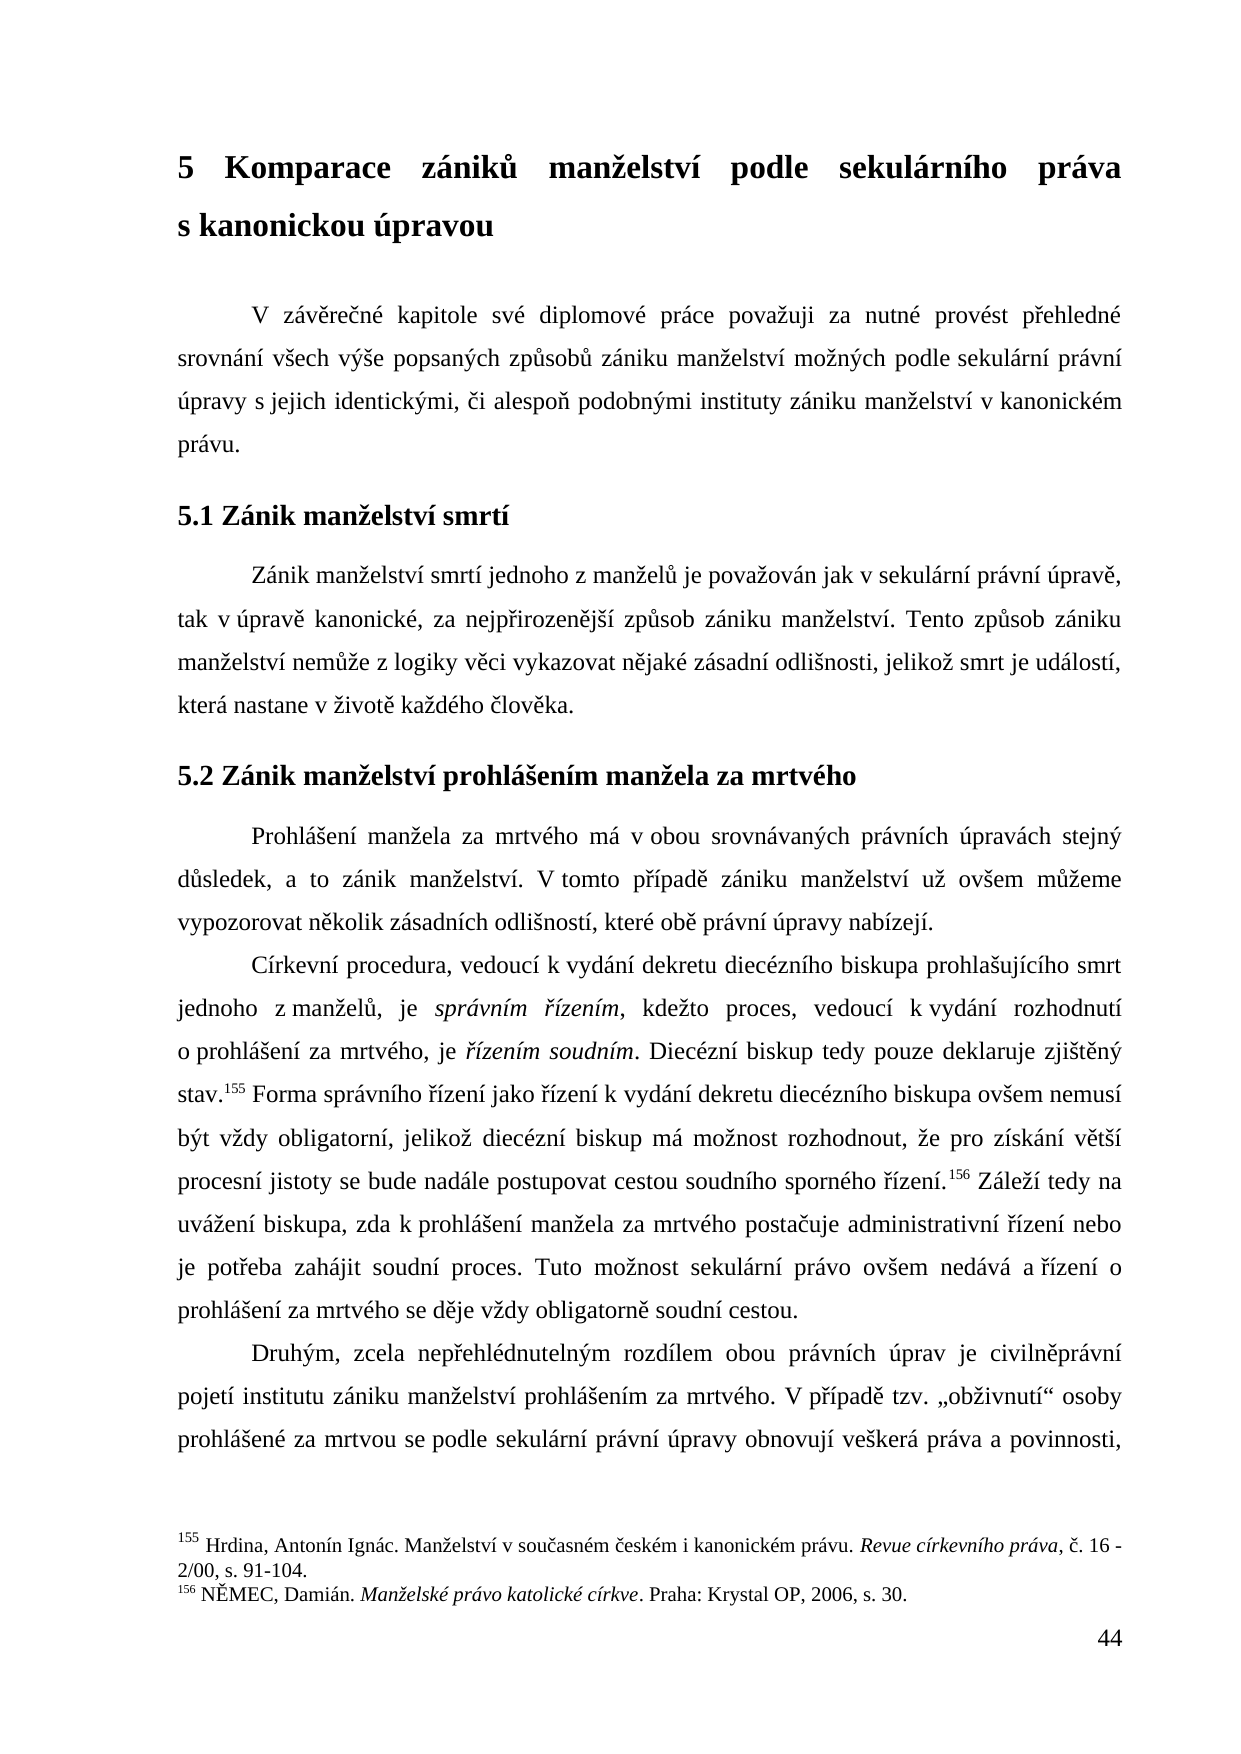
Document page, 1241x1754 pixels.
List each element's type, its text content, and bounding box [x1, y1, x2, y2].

text 5.1 Zánik manželství smrtí [177, 498, 1122, 531]
text 5 Komparace zániků manželství podle sekulárního práva s kanonickou úpravou [177, 148, 1122, 243]
text Prohlášení manžela za mrtvého má v obou srovnávaných právních úpravách stejný důsledek, a to zánik manželství. V tomto případě zániku manželství už ovšem můžeme vypozorovat několik zásadních odlišností, které obě právní úpravy nabízejí. [177, 821, 1122, 936]
text V závěrečné kapitole své diplomové práce považuji za nutné provést přehledné srovnání všech výše popsaných způsobů zániku manželství možných podle sekulární právní úpravy s jejich identickými, či alespoň podobnými instituty zániku manželství v kanonickém právu. [177, 300, 1122, 458]
text Zánik manželství smrtí jednoho z manželů je považován jak v sekulární právní úpravě, tak v úpravě kanonické, za nejpřirozenější způsob zániku manželství. Tento způsob zániku manželství nemůže z logiky věci vykazovat nějaké zásadní odlišnosti, jelikož smrt je událostí, která nastane v životě každého člověka. [177, 561, 1122, 719]
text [177, 1338, 1122, 1453]
text Církevní procedura, vedoucí k vydání dekretu diecézního biskupa prohlašujícího smrt jednoho z manželů, je správním řízením, kdežto proces, vedoucí k vydání rozhodnutí o prohlášení za mrtvého, je řízením soudním. Diecézní biskup tedy pouze deklaruje zjištěný stav. Forma správního řízení jako řízení k vydání dekretu diecézního biskupa ovšem nemusí být vždy obligatorní, jelikož diecézní biskup má možnost rozhodnout, že pro získání větší procesní jistoty se bude nadále postupovat cestou soudního sporného řízení. Záleží tedy na uvážení biskupa, zda k prohlášení manžela za mrtvého postačuje administrativní řízení nebo je potřeba zahájit soudní proces. Tuto možnost sekulární právo ovšem nedává a řízení o prohlášení za mrtvého se děje vždy obligatorně soudní cestou. [177, 950, 1122, 1324]
text 5.2 Zánik manželství prohlášením manžela za mrtvého [177, 758, 1122, 792]
